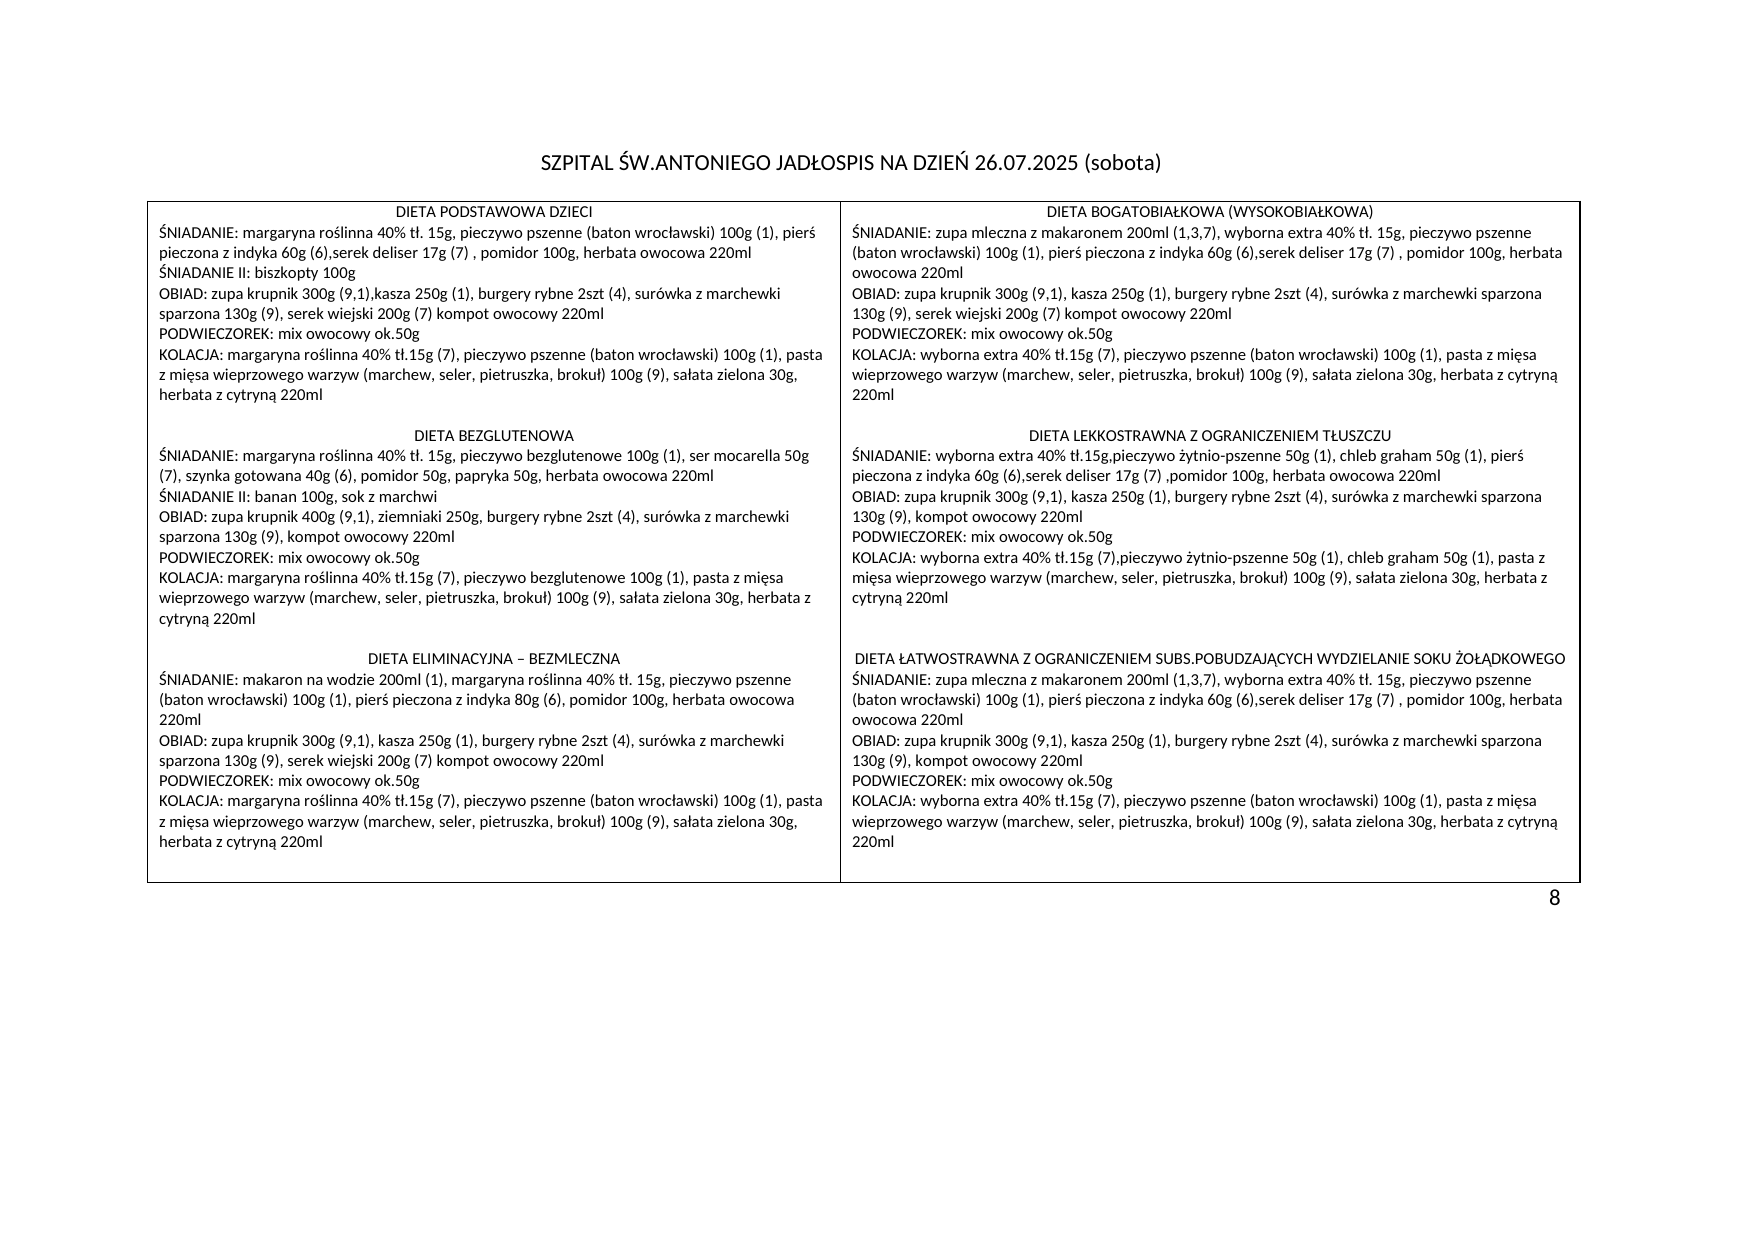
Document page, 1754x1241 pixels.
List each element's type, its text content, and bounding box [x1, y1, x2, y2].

table_header DIETA PODSTAWOWA DZIECI ŚNIADANIE: margaryna roślinna 40% tł. 15g, pieczywo pszenne (baton wrocławski) 100g (1), pierś pieczona z indyka 60g (6),serek deliser 17g (7) , pomidor 100g, herbata owocowa 220ml ŚNIADANIE II: biszkopty 100g OBIAD: zupa krupnik 300g (9,1),kasza 250g (1), burgery rybne 2szt (4), surówka z marchewki sparzona 130g (9), serek wiejski 200g (7) kompot owocowy 220ml PODWIECZOREK: mix owocowy ok.50g KOLACJA: margaryna roślinna 40% tł.15g (7), pieczywo pszenne (baton wrocławski) 100g (1), pasta z mięsa wieprzowego warzyw (marchew, seler, pietruszka, brokuł) 100g (9), sałata zielona 30g, herbata z cytryną 220ml DIETA BEZGLUTENOWA ŚNIADANIE: margaryna roślinna 40% tł. 15g, pieczywo bezglutenowe 100g (1), ser mocarella 50g (7), szynka gotowana 40g (6), pomidor 50g, papryka 50g, herbata owocowa 220ml ŚNIADANIE II: banan 100g, sok z marchwi OBIAD: zupa krupnik 400g (9,1), ziemniaki 250g, burgery rybne 2szt (4), surówka z marchewki sparzona 130g (9), kompot owocowy 220ml PODWIECZOREK: mix owocowy ok.50g KOLACJA: margaryna roślinna 40% tł.15g (7), pieczywo bezglutenowe 100g (1), pasta z mięsa wieprzowego warzyw (marchew, seler, pietruszka, brokuł) 100g (9), sałata zielona 30g, herbata z cytryną 220ml DIETA ELIMINACYJNA – BEZMLECZNA ŚNIADANIE: makaron na wodzie 200ml (1), margaryna roślinna 40% tł. 15g, pieczywo pszenne (baton wrocławski) 100g (1), pierś pieczona z indyka 80g (6), pomidor 100g, herbata owocowa 220ml OBIAD: zupa krupnik 300g (9,1), kasza 250g (1), burgery rybne 2szt (4), surówka z marchewki sparzona 130g (9), serek wiejski 200g (7) kompot owocowy 220ml PODWIECZOREK: mix owocowy ok.50g KOLACJA: margaryna roślinna 40% tł.15g (7), pieczywo pszenne (baton wrocławski) 100g (1), pasta z mięsa wieprzowego warzyw (marchew, seler, pietruszka, brokuł) 100g (9), sałata zielona 30g, herbata z cytryną 220ml [148, 202, 840, 882]
text 8 [148, 883, 1606, 911]
table_header DIETA BOGATOBIAŁKOWA (WYSOKOBIAŁKOWA) ŚNIADANIE: zupa mleczna z makaronem 200ml (1,3,7), wyborna extra 40% tł. 15g, pieczywo pszenne (baton wrocławski) 100g (1), pierś pieczona z indyka 60g (6),serek deliser 17g (7) , pomidor 100g, herbata owocowa 220ml OBIAD: zupa krupnik 300g (9,1), kasza 250g (1), burgery rybne 2szt (4), surówka z marchewki sparzona 130g (9), serek wiejski 200g (7) kompot owocowy 220ml PODWIECZOREK: mix owocowy ok.50g KOLACJA: wyborna extra 40% tł.15g (7), pieczywo pszenne (baton wrocławski) 100g (1), pasta z mięsa wieprzowego warzyw (marchew, seler, pietruszka, brokuł) 100g (9), sałata zielona 30g, herbata z cytryną 220ml DIETA LEKKOSTRAWNA Z OGRANICZENIEM TŁUSZCZU ŚNIADANIE: wyborna extra 40% tł.15g,pieczywo żytnio-pszenne 50g (1), chleb graham 50g (1), pierś pieczona z indyka 60g (6),serek deliser 17g (7) ,pomidor 100g, herbata owocowa 220ml OBIAD: zupa krupnik 300g (9,1), kasza 250g (1), burgery rybne 2szt (4), surówka z marchewki sparzona 130g (9), kompot owocowy 220ml PODWIECZOREK: mix owocowy ok.50g KOLACJA: wyborna extra 40% tł.15g (7),pieczywo żytnio-pszenne 50g (1), chleb graham 50g (1), pasta z mięsa wieprzowego warzyw (marchew, seler, pietruszka, brokuł) 100g (9), sałata zielona 30g, herbata z cytryną 220ml DIETA ŁATWOSTRAWNA Z OGRANICZENIEM SUBS.POBUDZAJĄCYCH WYDZIELANIE SOKU ŻOŁĄDKOWEGO ŚNIADANIE: zupa mleczna z makaronem 200ml (1,3,7), wyborna extra 40% tł. 15g, pieczywo pszenne (baton wrocławski) 100g (1), pierś pieczona z indyka 60g (6),serek deliser 17g (7) , pomidor 100g, herbata owocowa 220ml OBIAD: zupa krupnik 300g (9,1), kasza 250g (1), burgery rybne 2szt (4), surówka z marchewki sparzona 130g (9), kompot owocowy 220ml PODWIECZOREK: mix owocowy ok.50g KOLACJA: wyborna extra 40% tł.15g (7), pieczywo pszenne (baton wrocławski) 100g (1), pasta z mięsa wieprzowego warzyw (marchew, seler, pietruszka, brokuł) 100g (9), sałata zielona 30g, herbata z cytryną 220ml [841, 202, 1579, 882]
text SZPITAL ŚW.ANTONIEGO JADŁOSPIS NA DZIEŃ 26.07.2025 (sobota) [443, 148, 1606, 176]
